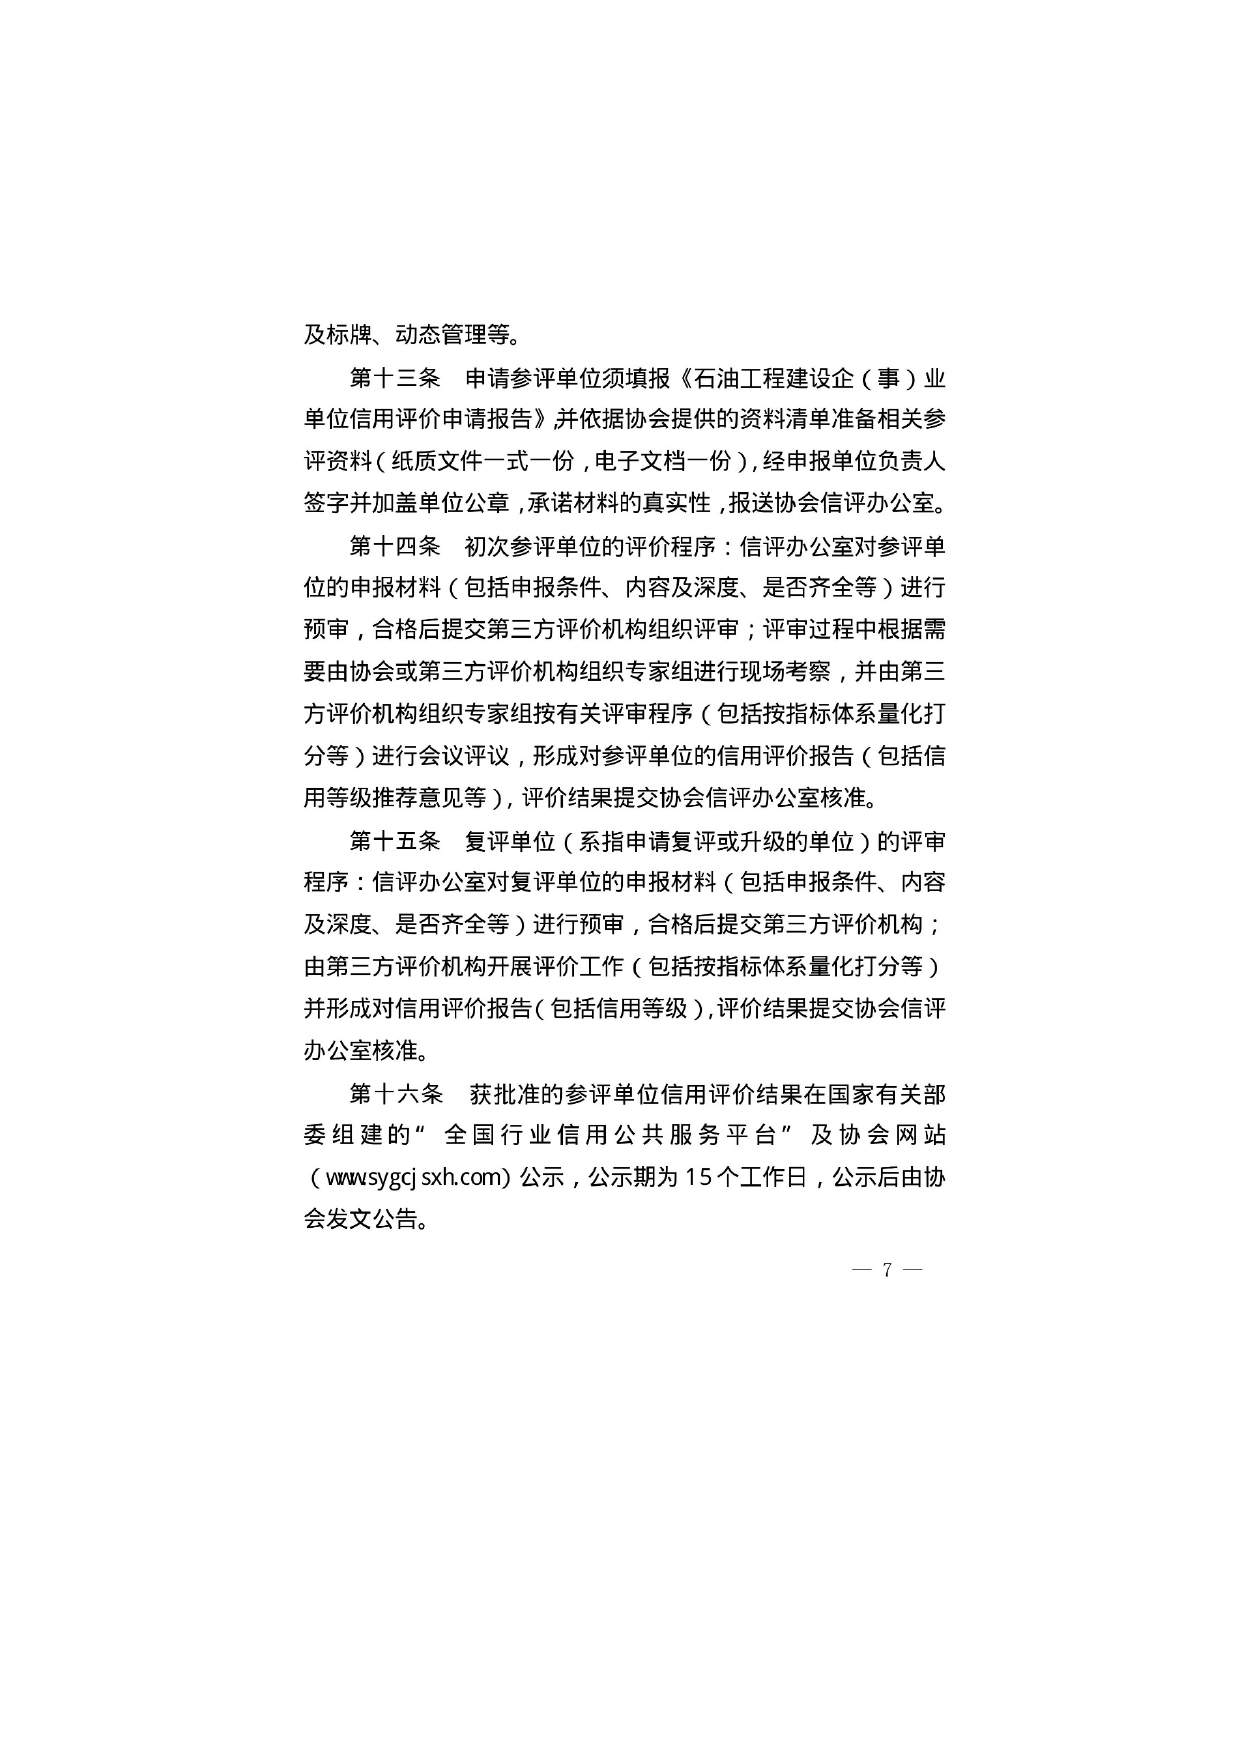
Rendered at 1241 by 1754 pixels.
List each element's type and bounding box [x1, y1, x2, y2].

picture [187, 162, 1053, 1386]
